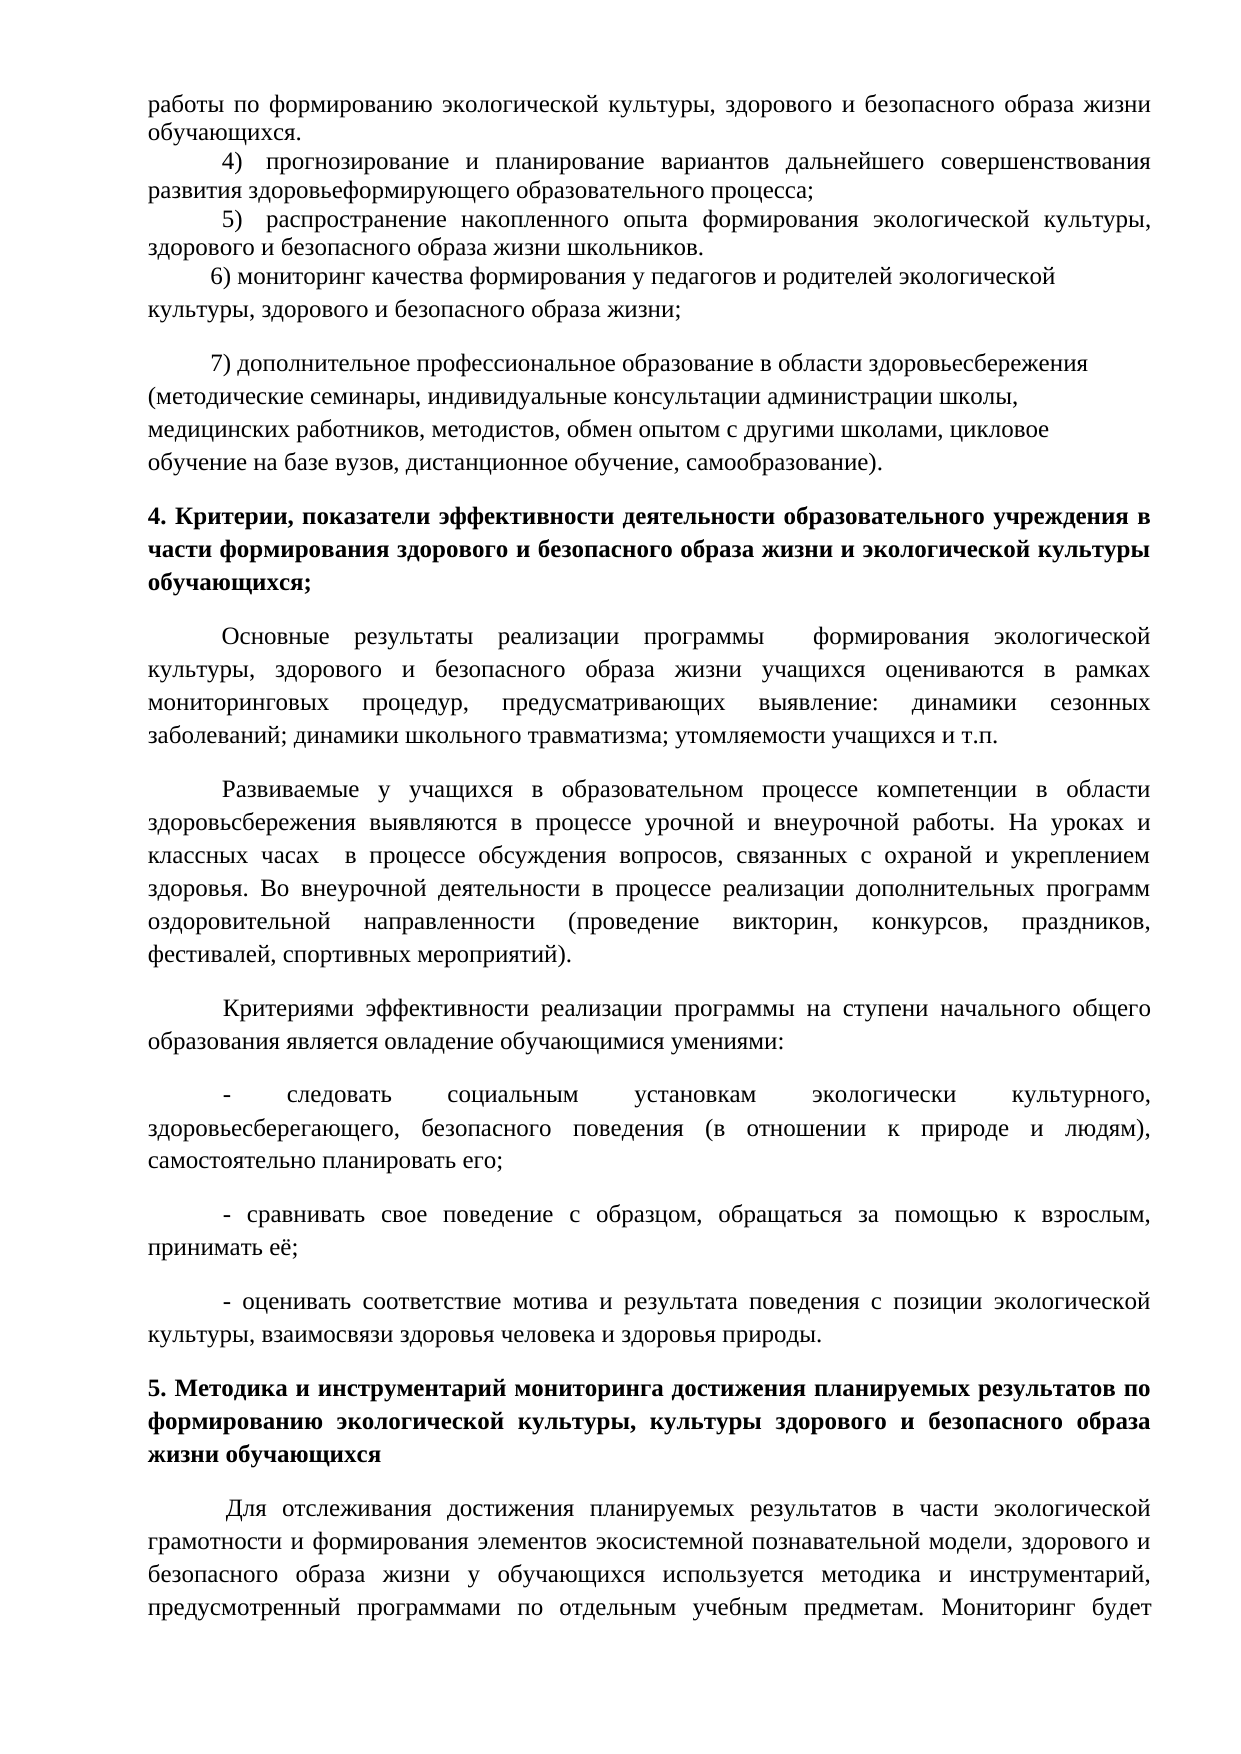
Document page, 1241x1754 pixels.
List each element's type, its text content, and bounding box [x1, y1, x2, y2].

text 5. Методика и инструментарий мониторинга достижения планируемых результатов по формированию экологической культуры, культуры здорового и безопасного образа жизни обучающихся [148, 1431, 1152, 1526]
list прогнозирование и планирование вариантов дальнейшего совершенствования развития здоровьеформирующего образовательного процесса; [148, 204, 1152, 261]
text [148, 1551, 1152, 1645]
text - оценивать соответствие мотива и результата поведения с позиции экологической культуры, взаимосвязи здоровья человека и здоровья природы. [148, 1344, 1152, 1406]
text Критериями эффективности реализации программы на ступени начального общего образования является овладение обучающимися умениями: [148, 1050, 1152, 1112]
text Основные результаты реализации программы формирования экологической культуры, здорового и безопасного образа жизни учащихся оцениваются в рамках мониторинговых процедур, предусматривающих выявление: динамики сезонных заболеваний; динамики школьного травматизма; утомляемости учащихся и т.п. [148, 678, 1152, 806]
list распространение накопленного опыта формирования экологической культуры, здорового и безопасного образа жизни школьников. [148, 261, 1152, 319]
text 4. Критерии, показатели эффективности деятельности образовательного учреждения в части формирования здорового и безопасного образа жизни и экологической культуры обучающихся; [148, 558, 1152, 653]
text Развиваемые у учащихся в образовательном процессе компетенции в области здоровьсбережения выявляются в процессе урочной и внеурочной работы. На уроках и классных часах в процессе обсуждения вопросов, связанных с охраной и укреплением здоровья. Во внеурочной деятельности в процессе реализации дополнительных программ оздоровительной направленности (проведение викторин, конкурсов, праздников, фестивалей, спортивных мероприятий). [148, 831, 1152, 1025]
text - следовать социальным установкам экологически культурного, здоровьесберегающего, безопасного поведения (в отношении к природе и людям), самостоятельно планировать его; [148, 1137, 1152, 1232]
list педагогические советы, советы школы, методические совещания с социальными партнерами школы, социологические опросы по проблемам необходимости и организации работы по формированию экологической культуры, здорового и безопасного образа жизни обучающихся. [148, 89, 1152, 204]
text 7) дополнительное профессиональное образование в области здоровьесбережения (методические семинары, индивидуальные консультации администрации школы, медицинских работников, методистов, обмен опытом с другими школами, цикловое обучение на базе вузов, дистанционное обучение, самообразование). [148, 406, 1152, 533]
text 6) мониторинг качества формирования у педагогов и родителей экологической культуры, здорового и безопасного образа жизни; [148, 319, 1152, 380]
text - сравнивать свое поведение с образцом, обращаться за помощью к взрослым, принимать её; [148, 1257, 1152, 1319]
